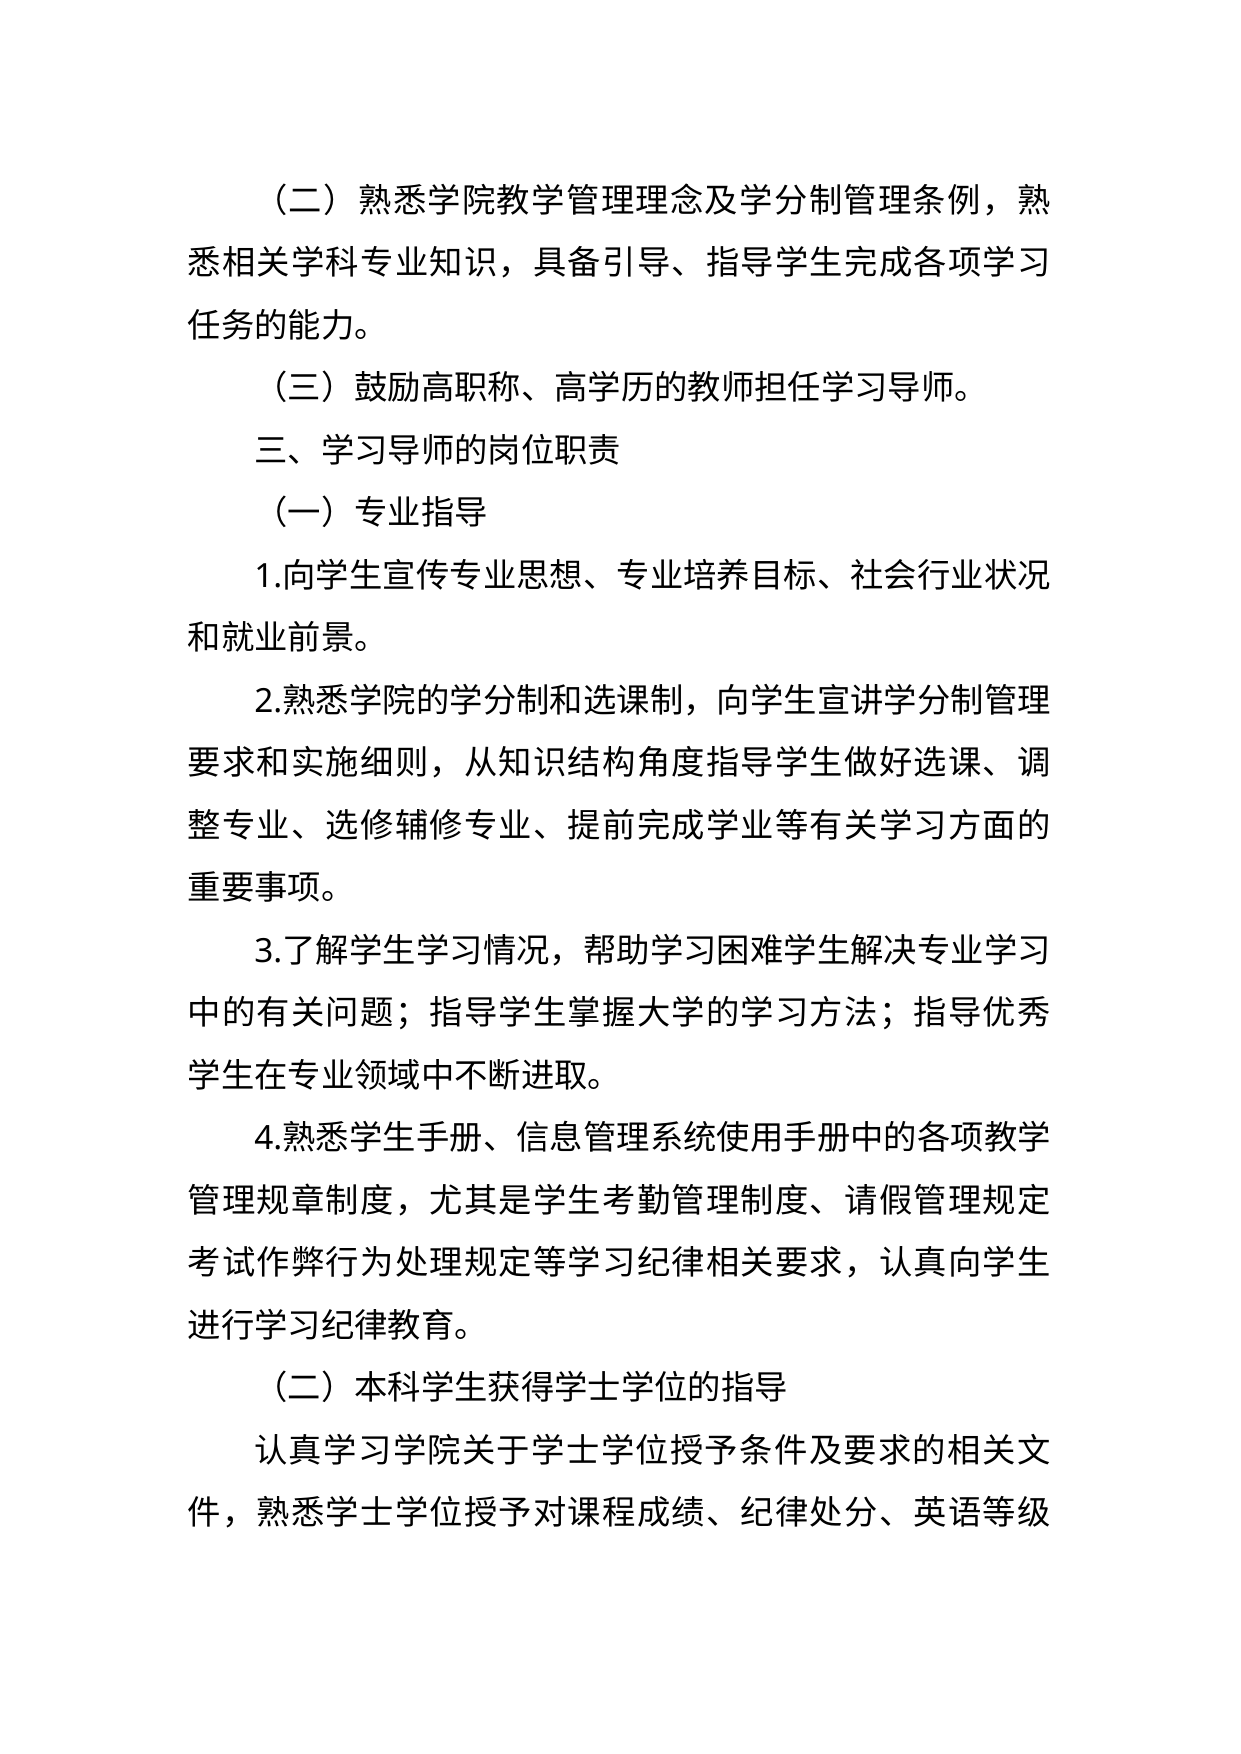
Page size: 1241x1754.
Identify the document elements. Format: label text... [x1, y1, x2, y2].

text 1.向学生宣传专业思想、专业培养目标、社会行业状况和就业前景。 [187, 537, 1053, 662]
text （二）熟悉学院教学管理理念及学分制管理条例，熟悉相关学科专业知识，具备引导、指导学生完成各项学习任务的能力。 [187, 162, 1053, 349]
text （一）专业指导 [187, 474, 1053, 537]
text 2.熟悉学院的学分制和选课制，向学生宣讲学分制管理要求和实施细则，从知识结构角度指导学生做好选课、调整专业、选修辅修专业、提前完成学业等有关学习方面的重要事项。 [187, 662, 1053, 912]
text 4.熟悉学生手册、信息管理系统使用手册中的各项教学管理规章制度，尤其是学生考勤管理制度、请假管理规定、考试作弊行为处理规定等学习纪律相关要求，认真向学生进行学习纪律教育。 [187, 1099, 1053, 1349]
text 三、学习导师的岗位职责 [187, 412, 1053, 474]
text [187, 1412, 1053, 1537]
text （三）鼓励高职称、高学历的教师担任学习导师。 [187, 349, 1053, 412]
text （二）本科学生获得学士学位的指导 [187, 1349, 1053, 1412]
text 3.了解学生学习情况，帮助学习困难学生解决专业学习中的有关问题；指导学生掌握大学的学习方法；指导优秀学生在专业领域中不断进取。 [187, 912, 1053, 1099]
